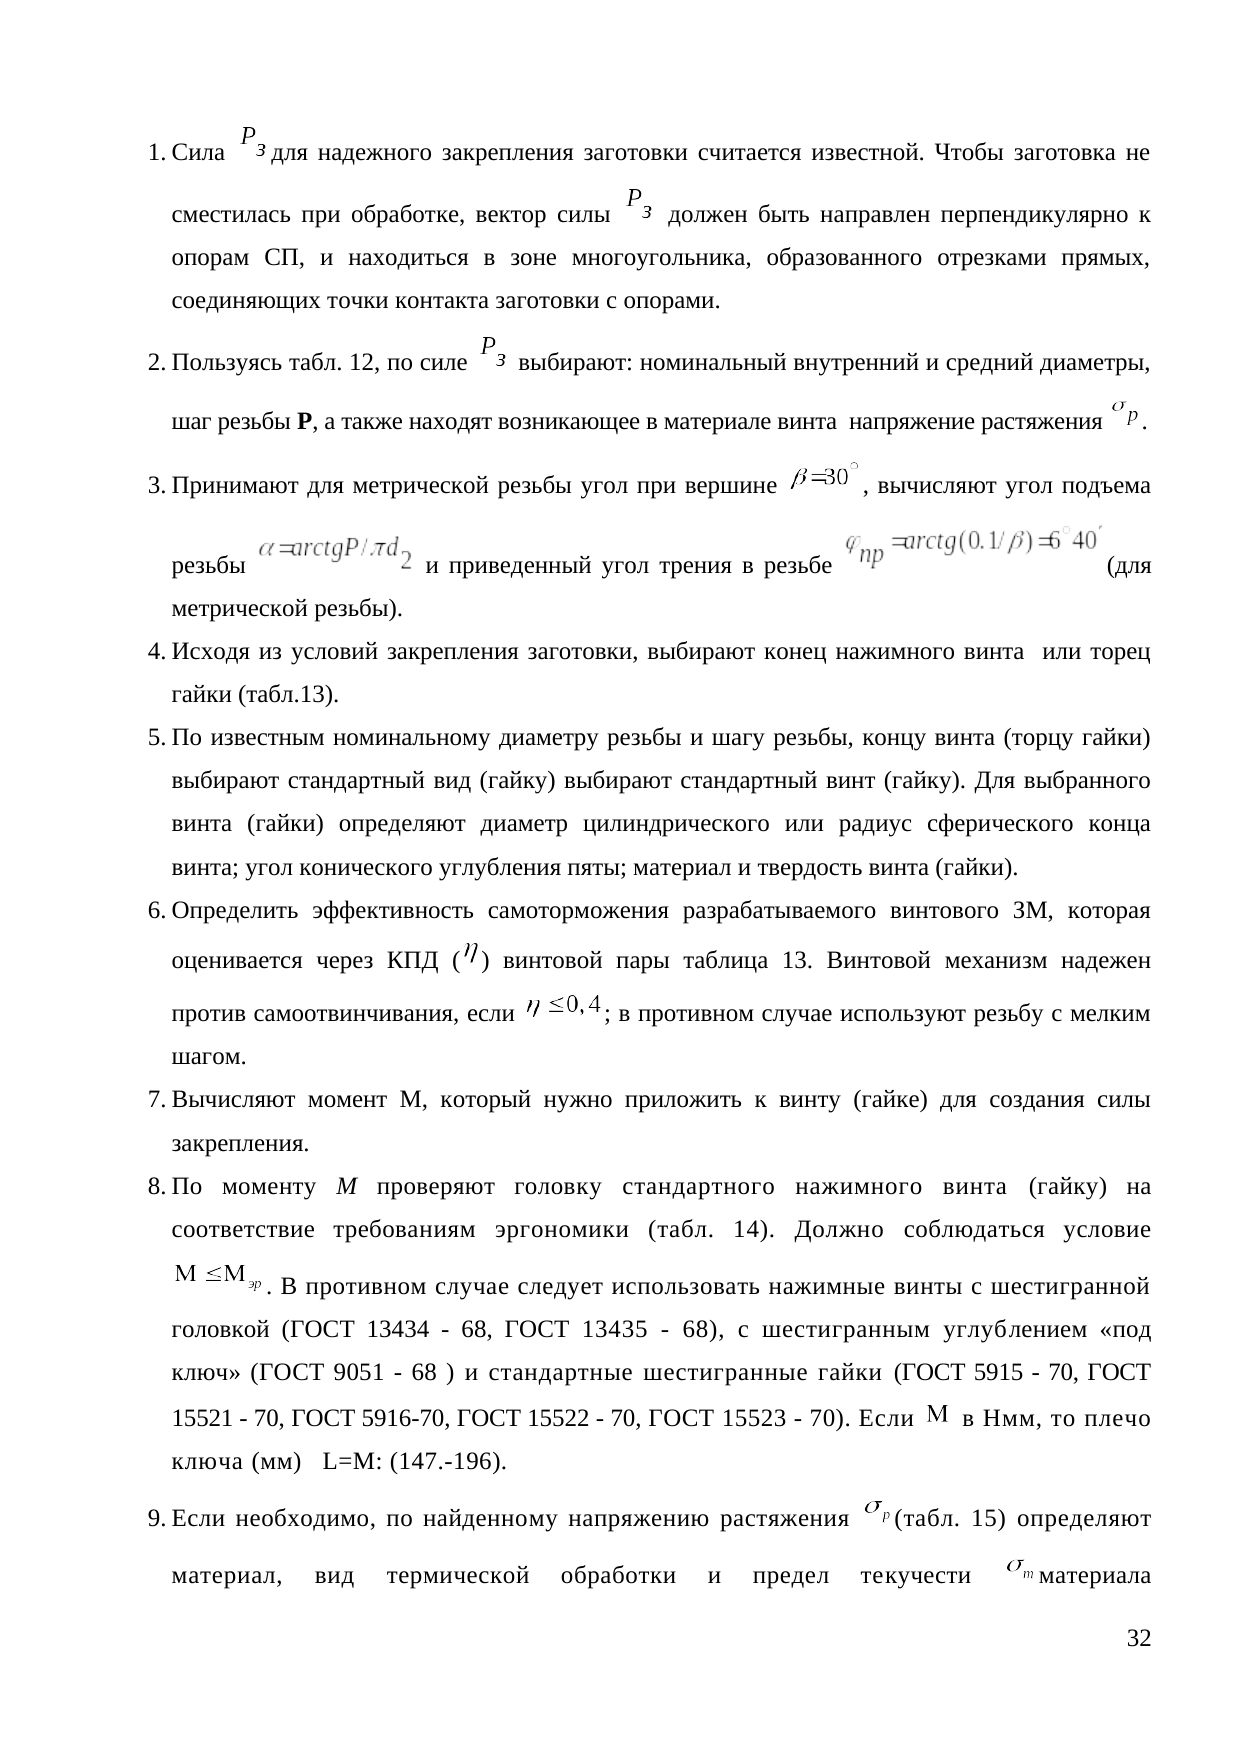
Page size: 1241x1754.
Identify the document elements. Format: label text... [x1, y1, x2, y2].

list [148, 1489, 1152, 1589]
list Принимают для метрической резьбы угол при вершине , вычисляют угол подъема резьбы и приведенный угол трения в резьбе (для метрической резьбы). [148, 449, 1152, 622]
list По известным номинальному диаметру резьбы и шагу резьбы, концу винта (торцу гайки) выбирают стандартный вид (гайку) выбирают стандартный винт (гайку). Для выбранного винта (гайки) определяют диаметр цилиндрического или радиус сферического конца винта; угол конического углубления пяты; материал и твердость винта (гайки). [148, 722, 1152, 880]
list Сила для надежного закрепления заготовки считается известной. Чтобы заготовка не сместилась при обработке, вектор силы должен быть направлен перпендикулярно к опорам СП, и находиться в зоне многоугольника, образованного отрезками прямых, соединяющих точки контакта заготовки с опорами. [148, 118, 1152, 314]
list Определить эффективность самоторможения разрабатываемого винтового ЗМ, которая оценивается через КПД () винтовой пары таблица 13. Винтовой механизм надежен против самоотвинчивания, если ; в противном случае используют резьбу с мелким шагом. [148, 895, 1152, 1070]
list Вычисляют момент М, который нужно приложить к винту (гайке) для создания силы закрепления. [148, 1084, 1152, 1156]
list Пользуясь табл. 12, по силе выбирают: номинальный внутренний и средний диаметры, шаг резьбы Р, а также находят возникающее в материале винта напряжение растяжения . [148, 328, 1152, 435]
list Исходя из условий закрепления заготовки, выбирают конец нажимного винта или торец гайки (табл.13). [148, 636, 1152, 708]
list По моменту М проверяют головку стандартного нажимного винта (гайку) на соответствие требованиям эргономики (табл. 14). Должно соблюдаться условие. В противном случае следует использовать нажимные винты с шестигранной головкой (ГОСТ 13434 - 68, ГОСТ 13435 - 68), с шестигранным углублением «под ключ» (ГОСТ 9051 - 68 ) и стандартные шестигранные гайки (ГОСТ 5915 - 70, ГОСТ 15521 - 70, ГОСТ 5916-70, ГОСТ 15522 - 70, ГОСТ 15523 - 70). Если в Нмм, то плечо ключа (мм) L=M: (147.-196). [148, 1171, 1152, 1474]
